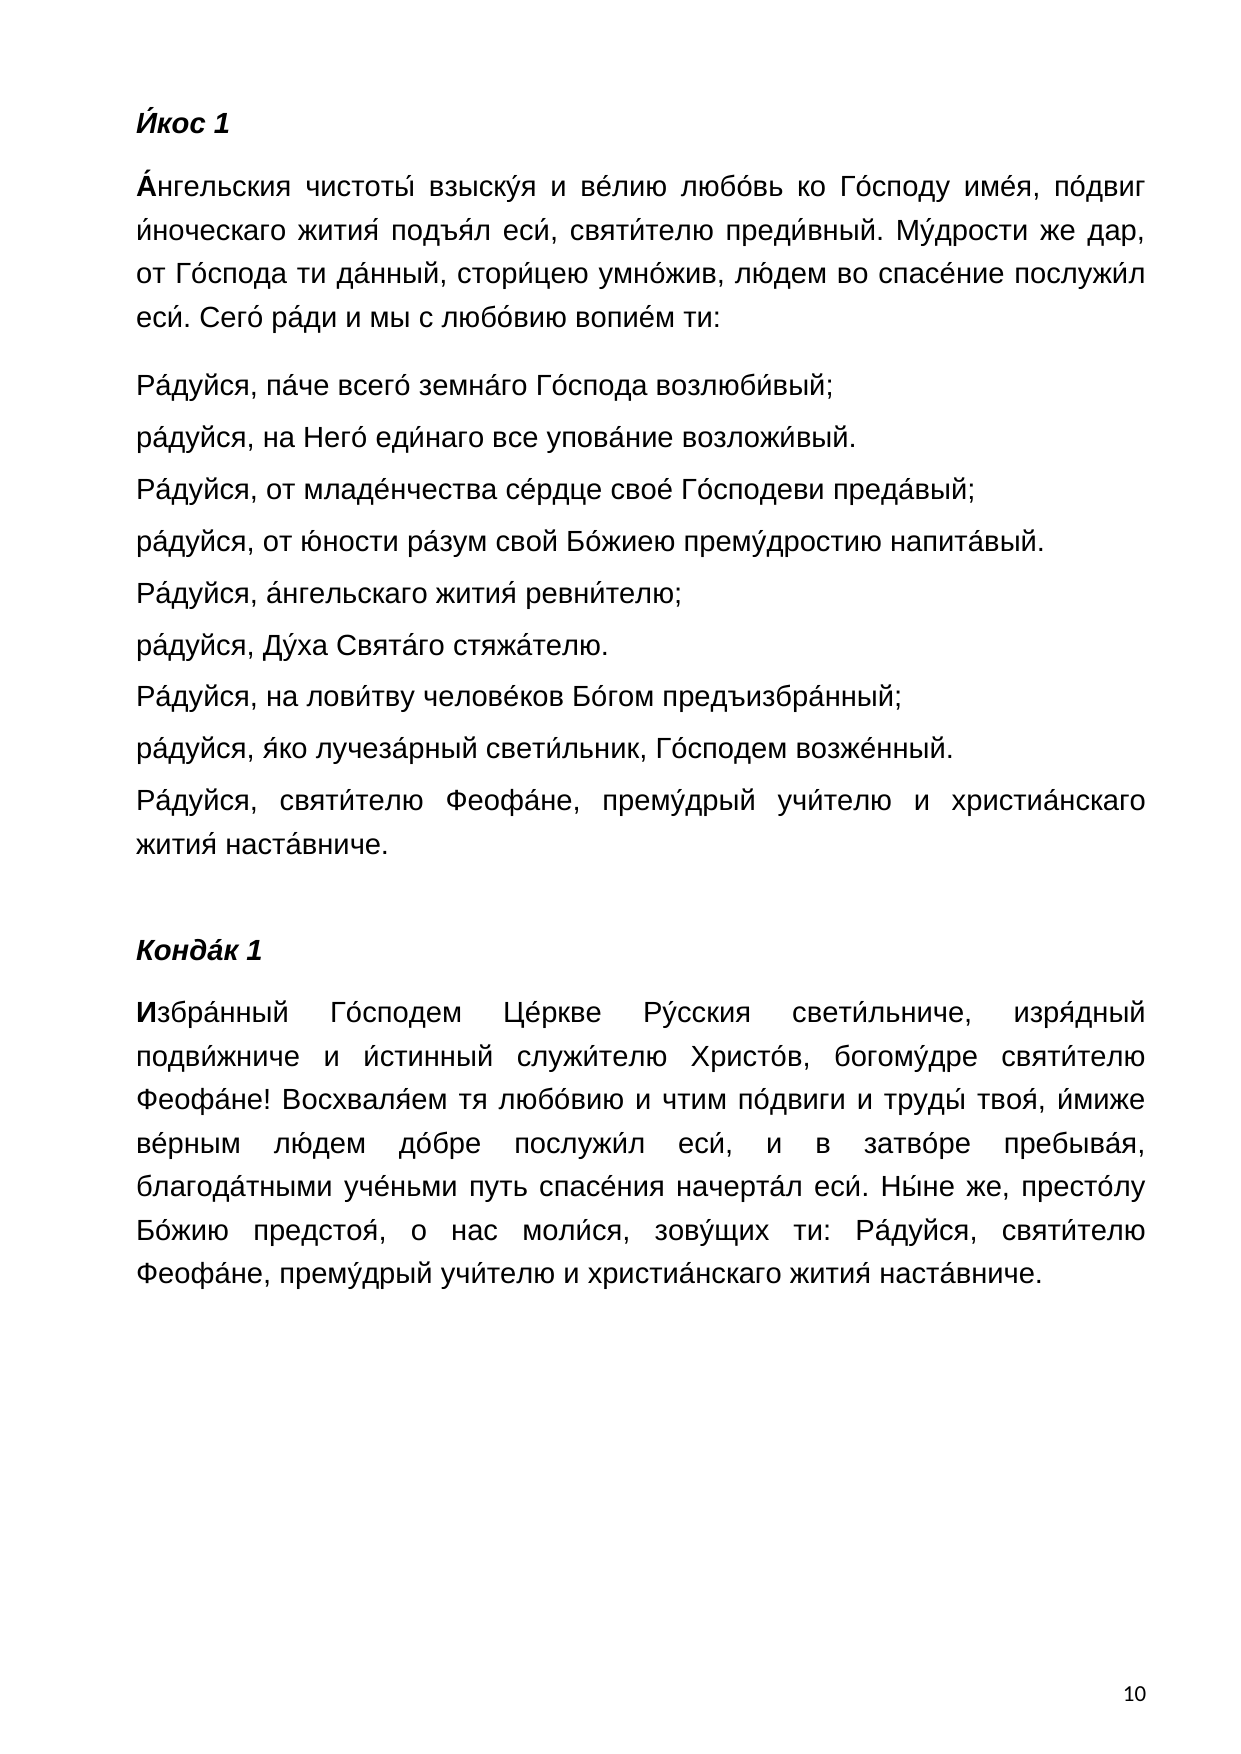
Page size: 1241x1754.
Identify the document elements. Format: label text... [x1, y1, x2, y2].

text Ра́дуйся, святи́телю Феофа́не, прему́дрый учи́телю и христиа́нскаго жития́ наста́вниче. [136, 783, 1146, 860]
text Ра́дуйся, от младе́нчества се́рдце свое́ Го́сподеви преда́вый; [136, 472, 1146, 505]
text ра́дуйся, Ду́ха Свята́го стяжа́телю. [136, 627, 1146, 661]
text И́кос 1 [136, 106, 1146, 140]
text А́нгельския чистоты́ взыску́я и ве́лию любо́вь ко Го́споду име́я, по́двиг и́ноческаго жития́ подъя́л еси́, святи́телю преди́вный. Му́дрости же дар, от Го́спода ти да́нный, стори́цею умно́жив, лю́дем во спасе́ние послужи́л еси́. Сего́ ра́ди и мы с любо́вию вопие́м ти: [136, 169, 1146, 333]
text ра́дуйся, от ю́ности ра́зум свой Бо́жиею прему́дростию напита́вый. [136, 524, 1146, 557]
text Ра́дуйся, на лови́тву челове́ков Бо́гом предъизбра́нный; [136, 679, 1146, 713]
text ра́дуйся, я́ко лучеза́рный свети́льник, Го́сподем возже́нный. [136, 731, 1146, 765]
text Ра́дуйся, па́че всего́ земна́го Го́спода возлюби́вый; [136, 368, 1146, 402]
text Конда́к 1 [136, 933, 1146, 966]
text ра́дуйся, на Него́ еди́наго все упова́ние возложи́вый. [136, 420, 1146, 453]
text Ра́дуйся, а́нгельскаго жития́ ревни́телю; [136, 576, 1146, 609]
text Избра́нный Го́сподем Це́ркве Ру́сския свети́льниче, изря́дный подви́жниче и и́стинный служи́телю Христо́в, богому́дре святи́телю Феофа́не! Восхваля́ем тя любо́вию и чтим по́двиги и труды́ твоя́, и́миже ве́рным лю́дем до́бре послужи́л еси́, и в затво́ре пребыва́я, благода́тными уче́ньми путь спасе́ния начерта́л еси́. Ны́не же, престо́лу Бо́жию предстоя́, о нас моли́ся, зову́щих ти: Ра́дуйся, святи́телю Феофа́не, прему́дрый учи́телю и христиа́нскаго жития́ наста́вниче. [136, 995, 1146, 1290]
